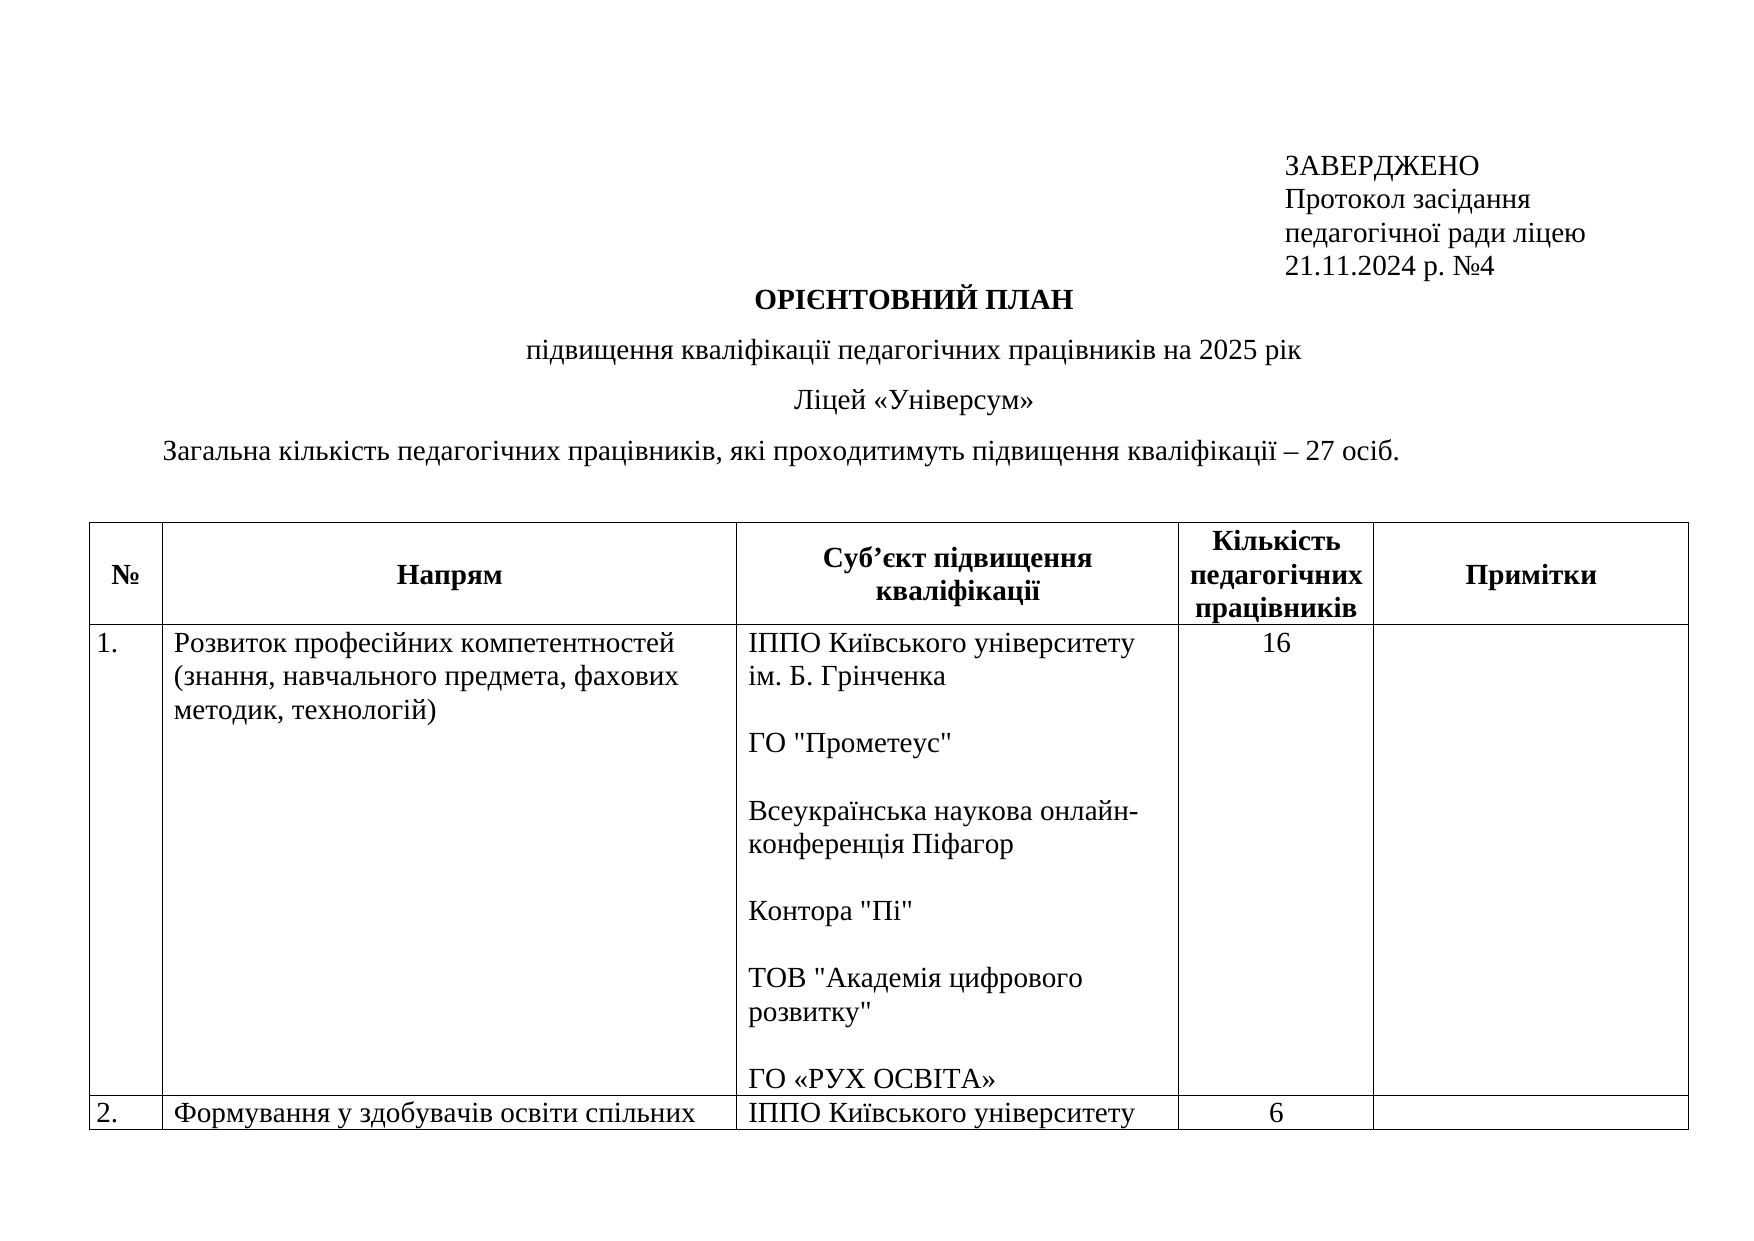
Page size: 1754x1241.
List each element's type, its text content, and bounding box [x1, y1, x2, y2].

table_cell [1374, 1096, 1688, 1129]
text ОРІЄНТОВНИЙ ПЛАН [88, 282, 1665, 315]
table_cell 6 [1179, 1096, 1373, 1129]
table_cell [90, 625, 162, 1094]
table_header № [90, 523, 162, 624]
table_cell [1374, 625, 1688, 1094]
table_cell [90, 1096, 162, 1129]
table_header Кількість педагогічних працівників [1179, 523, 1373, 624]
table_header Напрям [163, 523, 736, 624]
table_cell ІППО Київського університету ім. Б. Грінченка ГО "Прометеус" Всеукраїнська наукова онлайн-конференція Піфагор Контора "Пі" ТОВ "Академія цифрового розвитку" ГО «РУХ ОСВІТА» [737, 625, 1178, 1094]
text підвищення кваліфікації педагогічних працівників на 2025 рік [88, 332, 1665, 366]
text Ліцей «Універсум» [88, 382, 1665, 416]
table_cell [737, 1096, 1178, 1129]
table_cell 16 [1179, 625, 1373, 1094]
text ЗАВЕРДЖЕНО [1284, 148, 1665, 181]
table_header Суб’єкт підвищення кваліфікації [737, 523, 1178, 624]
text Загальна кількість педагогічних працівників, які проходитимуть підвищення кваліфікації – 27 осіб. [88, 433, 1665, 508]
table_header Примітки [1374, 523, 1688, 624]
table_cell Розвиток професійних компетентностей (знання, навчального предмета, фахових методик, технологій) [163, 625, 736, 1094]
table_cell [163, 1096, 736, 1129]
text 21.11.2024 р. №4 [1284, 248, 1665, 282]
text Протокол засідання педагогічної ради ліцею [1284, 181, 1665, 248]
